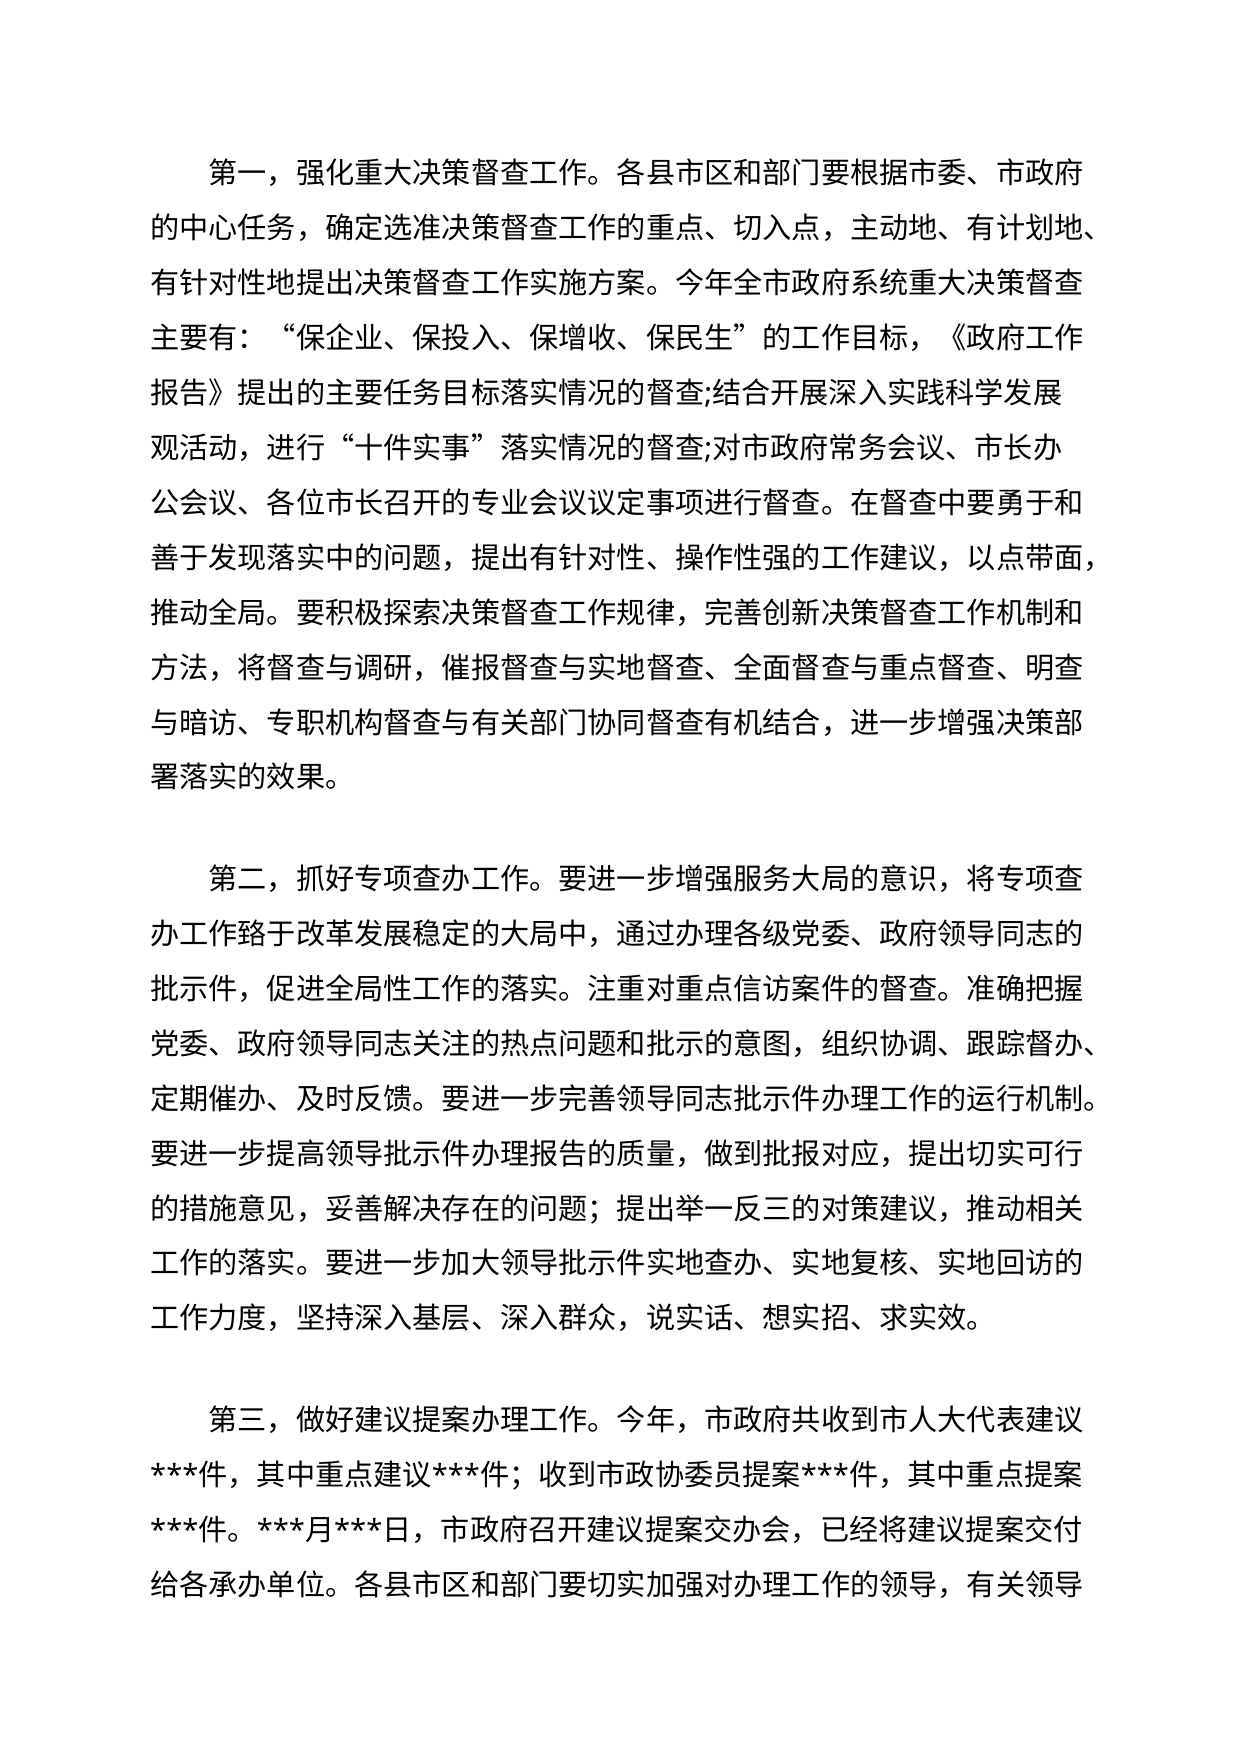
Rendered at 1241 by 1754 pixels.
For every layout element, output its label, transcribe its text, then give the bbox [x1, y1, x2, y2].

text 第一，强化重大决策督查工作。各县市区和部门要根据市委、市政府的中心任务，确定选准决策督查工作的重点、切入点，主动地、有计划地、有针对性地提出决策督查工作实施方案。今年全市政府系统重大决策督查主要有：“保企业、保投入、保增收、保民生”的工作目标，《政府工作报告》提出的主要任务目标落实情况的督查;结合开展深入实践科学发展观活动，进行“十件实事”落实情况的督查;对市政府常务会议、市长办公会议、各位市长召开的专业会议议定事项进行督查。在督查中要勇于和善于发现落实中的问题，提出有针对性、操作性强的工作建议，以点带面，推动全局。要积极探索决策督查工作规律，完善创新决策督查工作机制和方法，将督查与调研，催报督查与实地督查、全面督查与重点督查、明查与暗访、专职机构督查与有关部门协同督查有机结合，进一步增强决策部署落实的效果。 [150, 150, 1090, 796]
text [150, 1397, 1090, 1604]
text 第二，抓好专项查办工作。要进一步增强服务大局的意识，将专项查办工作臵于改革发展稳定的大局中，通过办理各级党委、政府领导同志的批示件，促进全局性工作的落实。注重对重点信访案件的督查。准确把握党委、政府领导同志关注的热点问题和批示的意图，组织协调、跟踪督办、定期催办、及时反馈。要进一步完善领导同志批示件办理工作的运行机制。要进一步提高领导批示件办理报告的质量，做到批报对应，提出切实可行的措施意见，妥善解决存在的问题；提出举一反三的对策建议，推动相关工作的落实。要进一步加大领导批示件实地查办、实地复核、实地回访的工作力度，坚持深入基层、深入群众，说实话、想实招、求实效。 [150, 856, 1090, 1337]
